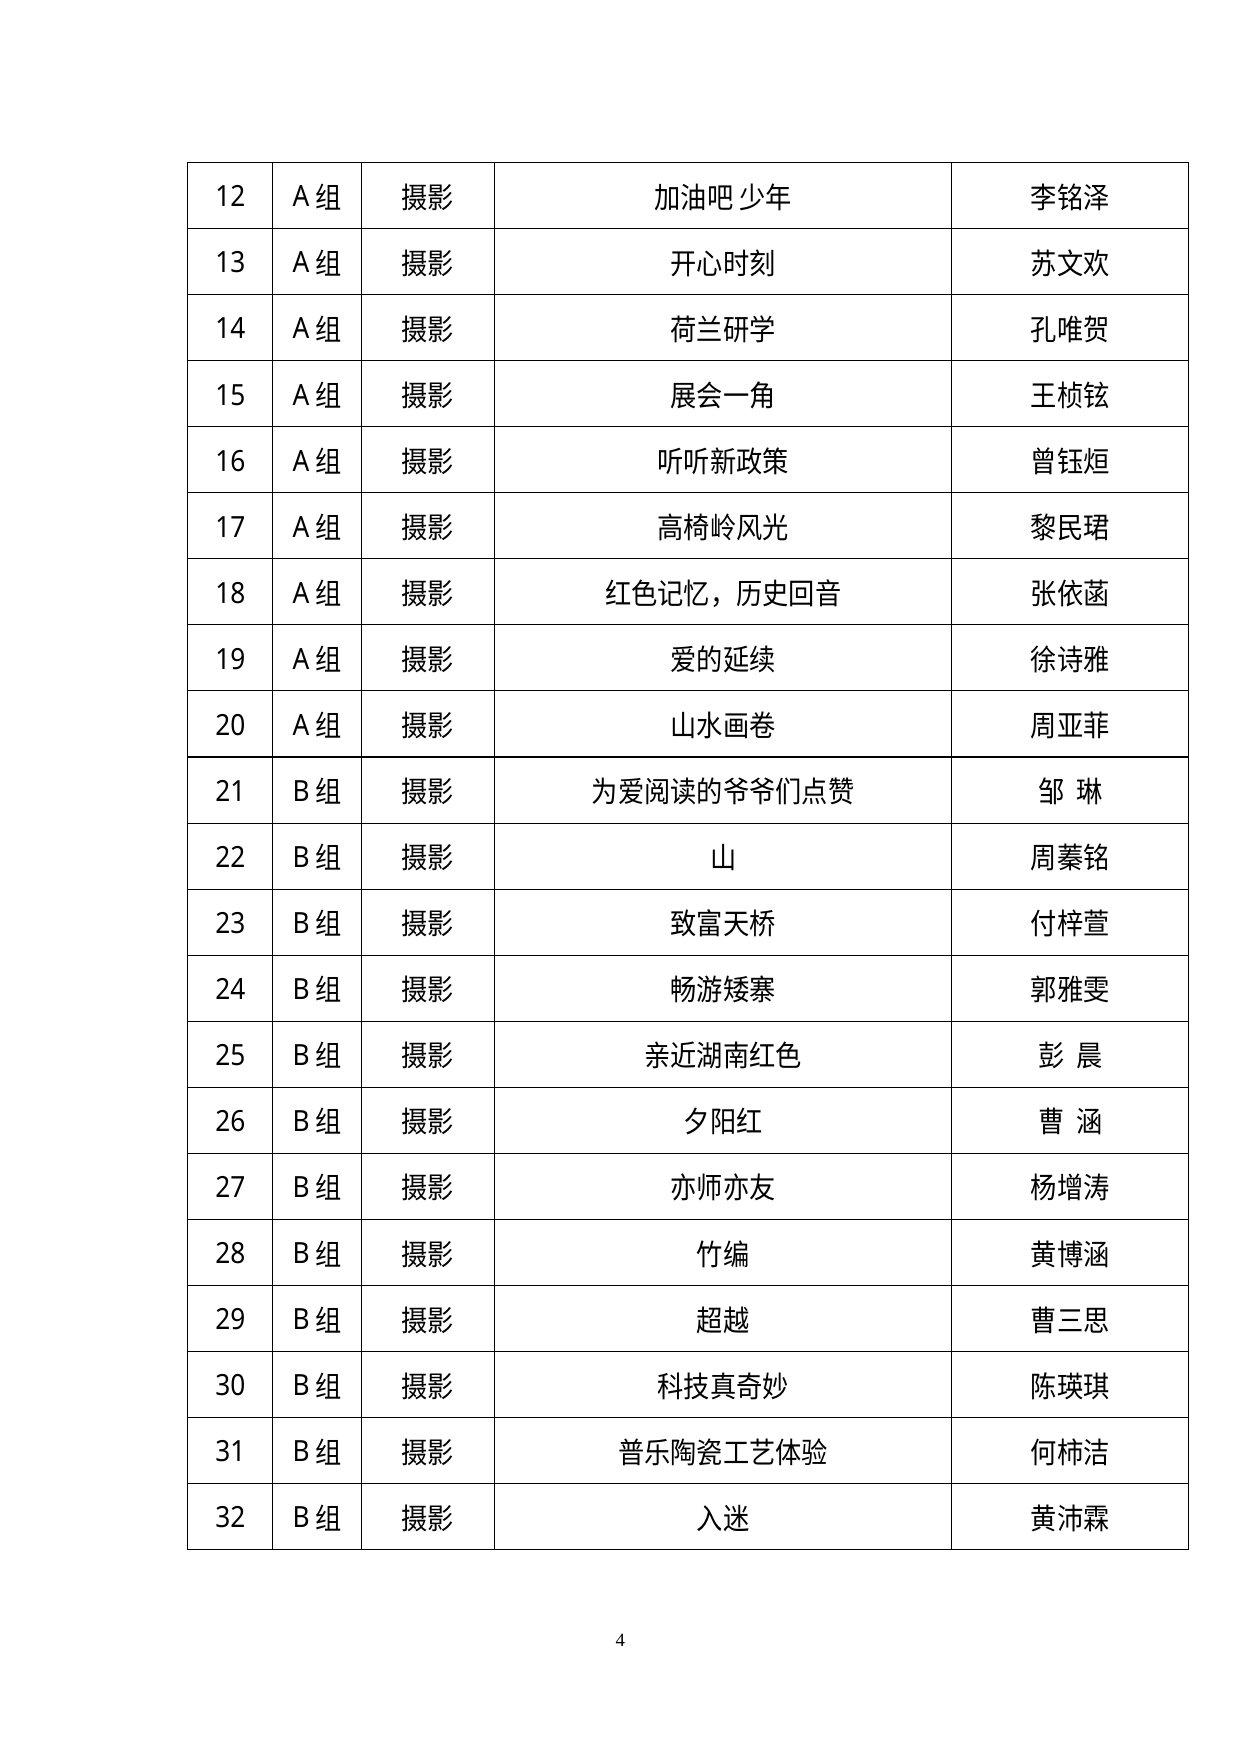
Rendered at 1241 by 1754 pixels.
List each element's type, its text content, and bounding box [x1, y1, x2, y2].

table_cell B组 [273, 824, 361, 888]
table_cell B组 [273, 1154, 361, 1219]
table_cell 28 [188, 1220, 272, 1285]
table_cell 李铭泽 [952, 163, 1188, 228]
table_cell 黄博涵 [952, 1220, 1188, 1285]
table_cell B组 [273, 1352, 361, 1417]
table_cell 30 [188, 1352, 272, 1417]
table_cell 竹编 [495, 1220, 951, 1285]
table_cell B组 [273, 758, 361, 822]
table_cell B组 [273, 890, 361, 954]
table_cell 摄影 [362, 1352, 494, 1417]
table_cell 摄影 [362, 1022, 494, 1087]
table_cell A组 [273, 559, 361, 624]
table_cell 为爱阅读的爷爷们点赞 [495, 758, 951, 822]
table_cell 周亚菲 [952, 691, 1188, 756]
table_cell 陈瑛琪 [952, 1352, 1188, 1417]
table_cell 摄影 [362, 890, 494, 954]
table_cell 张依菡 [952, 559, 1188, 624]
table_cell 郭雅雯 [952, 956, 1188, 1021]
table_cell 曹三思 [952, 1286, 1188, 1351]
table_cell 黄沛霖 [952, 1484, 1188, 1549]
table_cell 摄影 [362, 1286, 494, 1351]
table_cell 荷兰研学 [495, 295, 951, 360]
table_cell 红色记忆，历史回音 [495, 559, 951, 624]
table_cell 王桢铉 [952, 361, 1188, 426]
table_cell 致富天桥 [495, 890, 951, 954]
table_cell 超越 [495, 1286, 951, 1351]
table_cell 听听新政策 [495, 427, 951, 492]
table_cell A组 [273, 625, 361, 690]
table_cell 27 [188, 1154, 272, 1219]
table_cell 曹 涵 [952, 1088, 1188, 1153]
table_cell 摄影 [362, 1088, 494, 1153]
table_cell 31 [188, 1418, 272, 1483]
table_cell B组 [273, 956, 361, 1021]
table_cell 曾钰烜 [952, 427, 1188, 492]
table_cell 山水画卷 [495, 691, 951, 756]
table_cell 17 [188, 493, 272, 558]
table_cell 付梓萱 [952, 890, 1188, 954]
table_cell 摄影 [362, 758, 494, 822]
table_cell 21 [188, 758, 272, 822]
table_cell 26 [188, 1088, 272, 1153]
table_cell 徐诗雅 [952, 625, 1188, 690]
table_cell 孔唯贺 [952, 295, 1188, 360]
table_cell 科技真奇妙 [495, 1352, 951, 1417]
table_cell A组 [273, 229, 361, 294]
table_cell 16 [188, 427, 272, 492]
table_cell 邹 琳 [952, 758, 1188, 822]
table_cell A组 [273, 427, 361, 492]
table_cell B组 [273, 1418, 361, 1483]
table_cell 摄影 [362, 427, 494, 492]
table_cell 苏文欢 [952, 229, 1188, 294]
table_cell 摄影 [362, 1220, 494, 1285]
table_cell B组 [273, 1088, 361, 1153]
table_cell A组 [273, 163, 361, 228]
table_cell 摄影 [362, 691, 494, 756]
table_cell 20 [188, 691, 272, 756]
table_cell 摄影 [362, 163, 494, 228]
table_cell 高椅岭风光 [495, 493, 951, 558]
table_cell 摄影 [362, 559, 494, 624]
table_cell 黎民珺 [952, 493, 1188, 558]
table_cell B组 [273, 1286, 361, 1351]
table_cell 23 [188, 890, 272, 954]
table_cell A组 [273, 361, 361, 426]
table_cell B组 [273, 1484, 361, 1549]
table_cell 32 [188, 1484, 272, 1549]
table_cell 加油吧 少年 [495, 163, 951, 228]
table_cell 摄影 [362, 956, 494, 1021]
table_cell A组 [273, 691, 361, 756]
table_cell A组 [273, 493, 361, 558]
table_cell 摄影 [362, 295, 494, 360]
table_cell 18 [188, 559, 272, 624]
table_cell 普乐陶瓷工艺体验 [495, 1418, 951, 1483]
table_cell 14 [188, 295, 272, 360]
table_cell 周蓁铭 [952, 824, 1188, 888]
table_cell 22 [188, 824, 272, 888]
table_cell 亦师亦友 [495, 1154, 951, 1219]
table_cell 摄影 [362, 1484, 494, 1549]
table_cell 15 [188, 361, 272, 426]
table_cell 入迷 [495, 1484, 951, 1549]
table_cell B组 [273, 1022, 361, 1087]
table_cell A组 [273, 295, 361, 360]
table_cell 畅游矮寨 [495, 956, 951, 1021]
table_cell 12 [188, 163, 272, 228]
table_cell 19 [188, 625, 272, 690]
table_cell 摄影 [362, 824, 494, 888]
table_cell 爱的延续 [495, 625, 951, 690]
table_cell 摄影 [362, 361, 494, 426]
table_cell 亲近湖南红色 [495, 1022, 951, 1087]
table_cell 山 [495, 824, 951, 888]
table_cell 杨增涛 [952, 1154, 1188, 1219]
table_cell 夕阳红 [495, 1088, 951, 1153]
table_cell 何柿洁 [952, 1418, 1188, 1483]
table_cell 摄影 [362, 1418, 494, 1483]
table_cell 13 [188, 229, 272, 294]
table_cell 彭 晨 [952, 1022, 1188, 1087]
table_cell B组 [273, 1220, 361, 1285]
table_cell 开心时刻 [495, 229, 951, 294]
table_cell 摄影 [362, 1154, 494, 1219]
table_cell 24 [188, 956, 272, 1021]
table_cell 摄影 [362, 625, 494, 690]
table_cell 展会一角 [495, 361, 951, 426]
table_cell 摄影 [362, 493, 494, 558]
table_cell 29 [188, 1286, 272, 1351]
table_cell 25 [188, 1022, 272, 1087]
table_cell 摄影 [362, 229, 494, 294]
